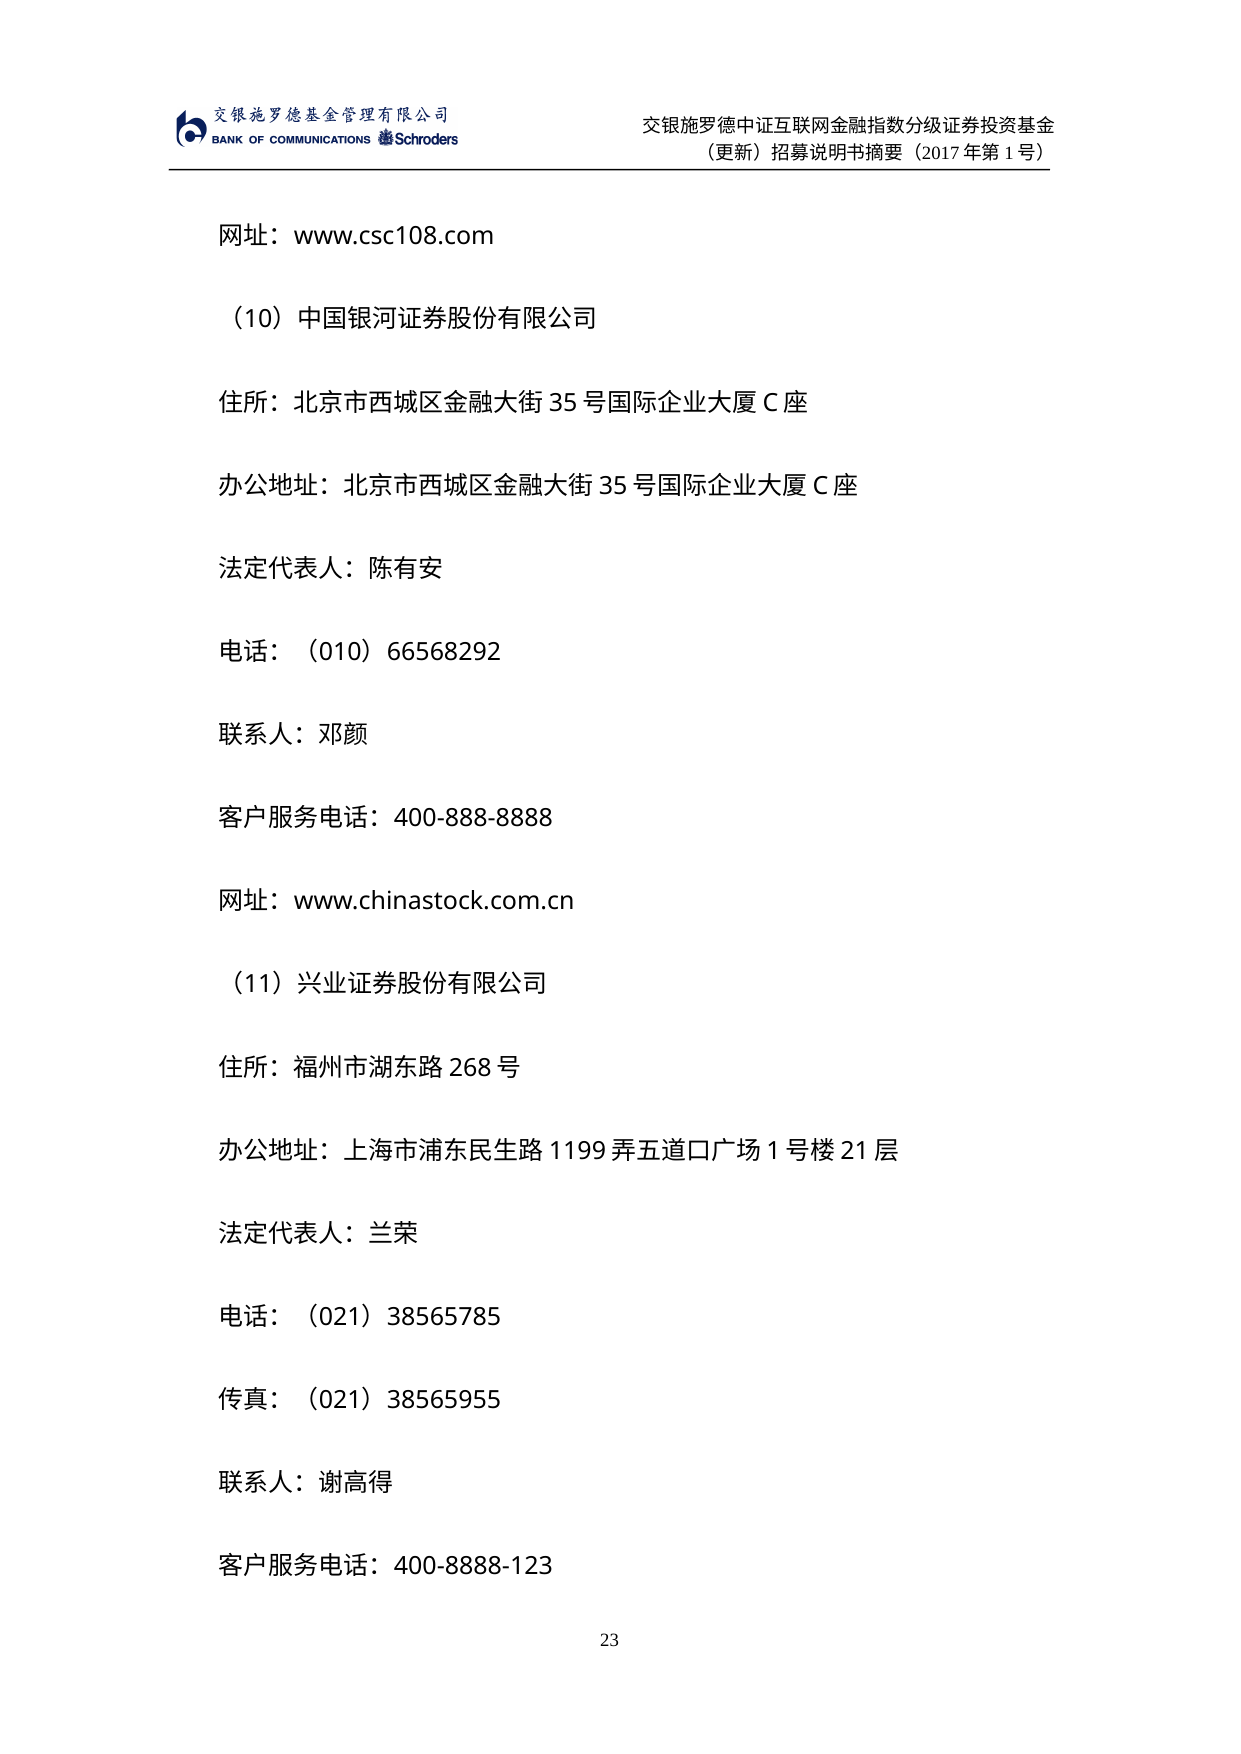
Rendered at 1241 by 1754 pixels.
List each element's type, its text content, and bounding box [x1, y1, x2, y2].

text 住所：北京市西城区金融大街35号国际企业大厦C座 [169, 368, 1050, 433]
text 网址：www.chinastock.com.cn [169, 866, 1050, 931]
picture [176, 107, 458, 147]
text 办公地址：北京市西城区金融大街35号国际企业大厦C座 [169, 451, 1050, 516]
text 客户服务电话：400-888-8888 [169, 783, 1050, 848]
text 网址：www.csc108.com [169, 201, 1050, 266]
text （10）中国银河证券股份有限公司 [169, 284, 1050, 349]
text 联系人：谢高得 [169, 1448, 1050, 1513]
text 联系人：邓颜 [169, 700, 1050, 765]
text （11）兴业证券股份有限公司 [169, 949, 1050, 1014]
text 法定代表人：陈有安 [169, 534, 1050, 599]
text 电话：（021）38565785 [169, 1282, 1050, 1347]
text 传真：（021）38565955 [169, 1365, 1050, 1430]
text 法定代表人：兰荣 [169, 1199, 1050, 1264]
text 办公地址：上海市浦东民生路1199弄五道口广场1号楼21层 [169, 1116, 1050, 1181]
text 住所：福州市湖东路268号 [169, 1033, 1050, 1098]
text 电话：（010）66568292 [169, 617, 1050, 682]
text 客户服务电话：400-8888-123 [169, 1531, 1050, 1596]
